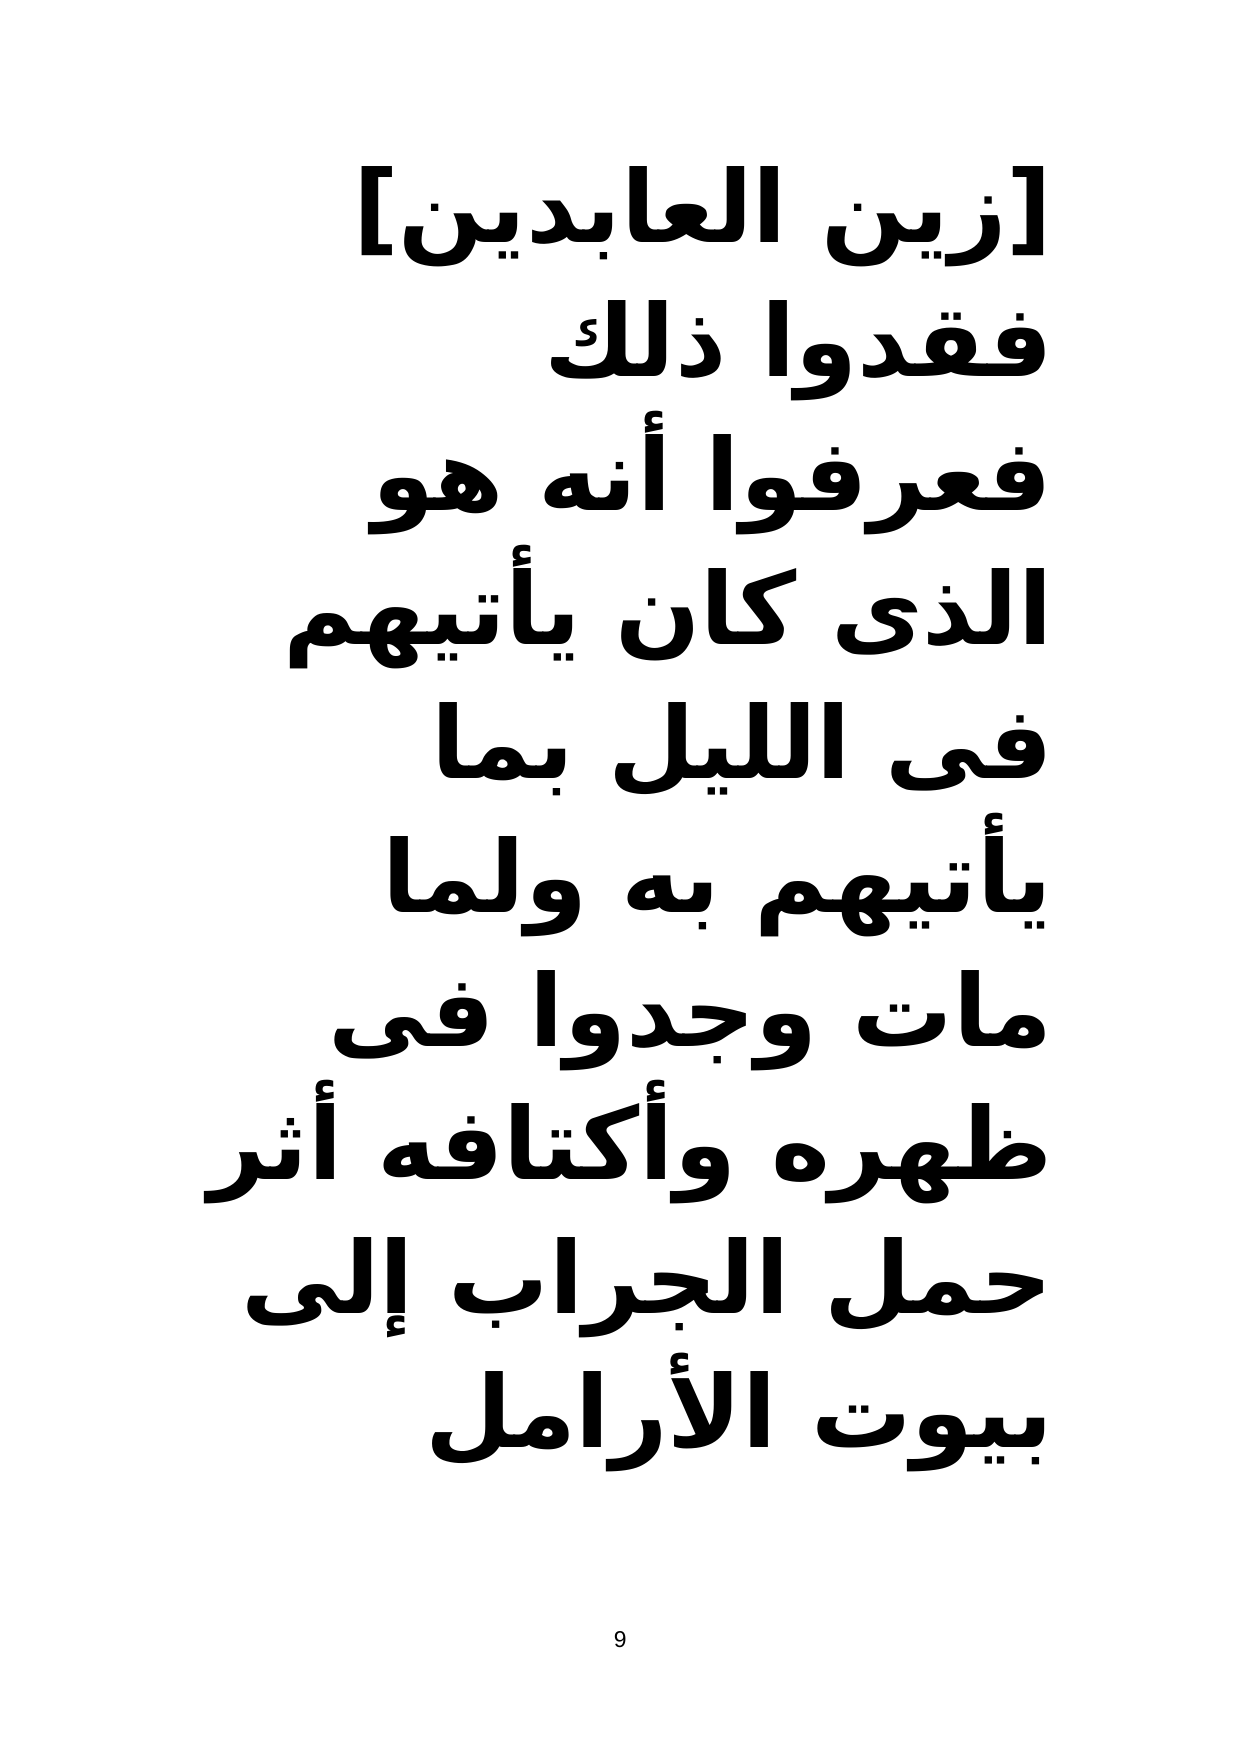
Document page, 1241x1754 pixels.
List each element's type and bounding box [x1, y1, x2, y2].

text [187, 150, 1053, 1471]
